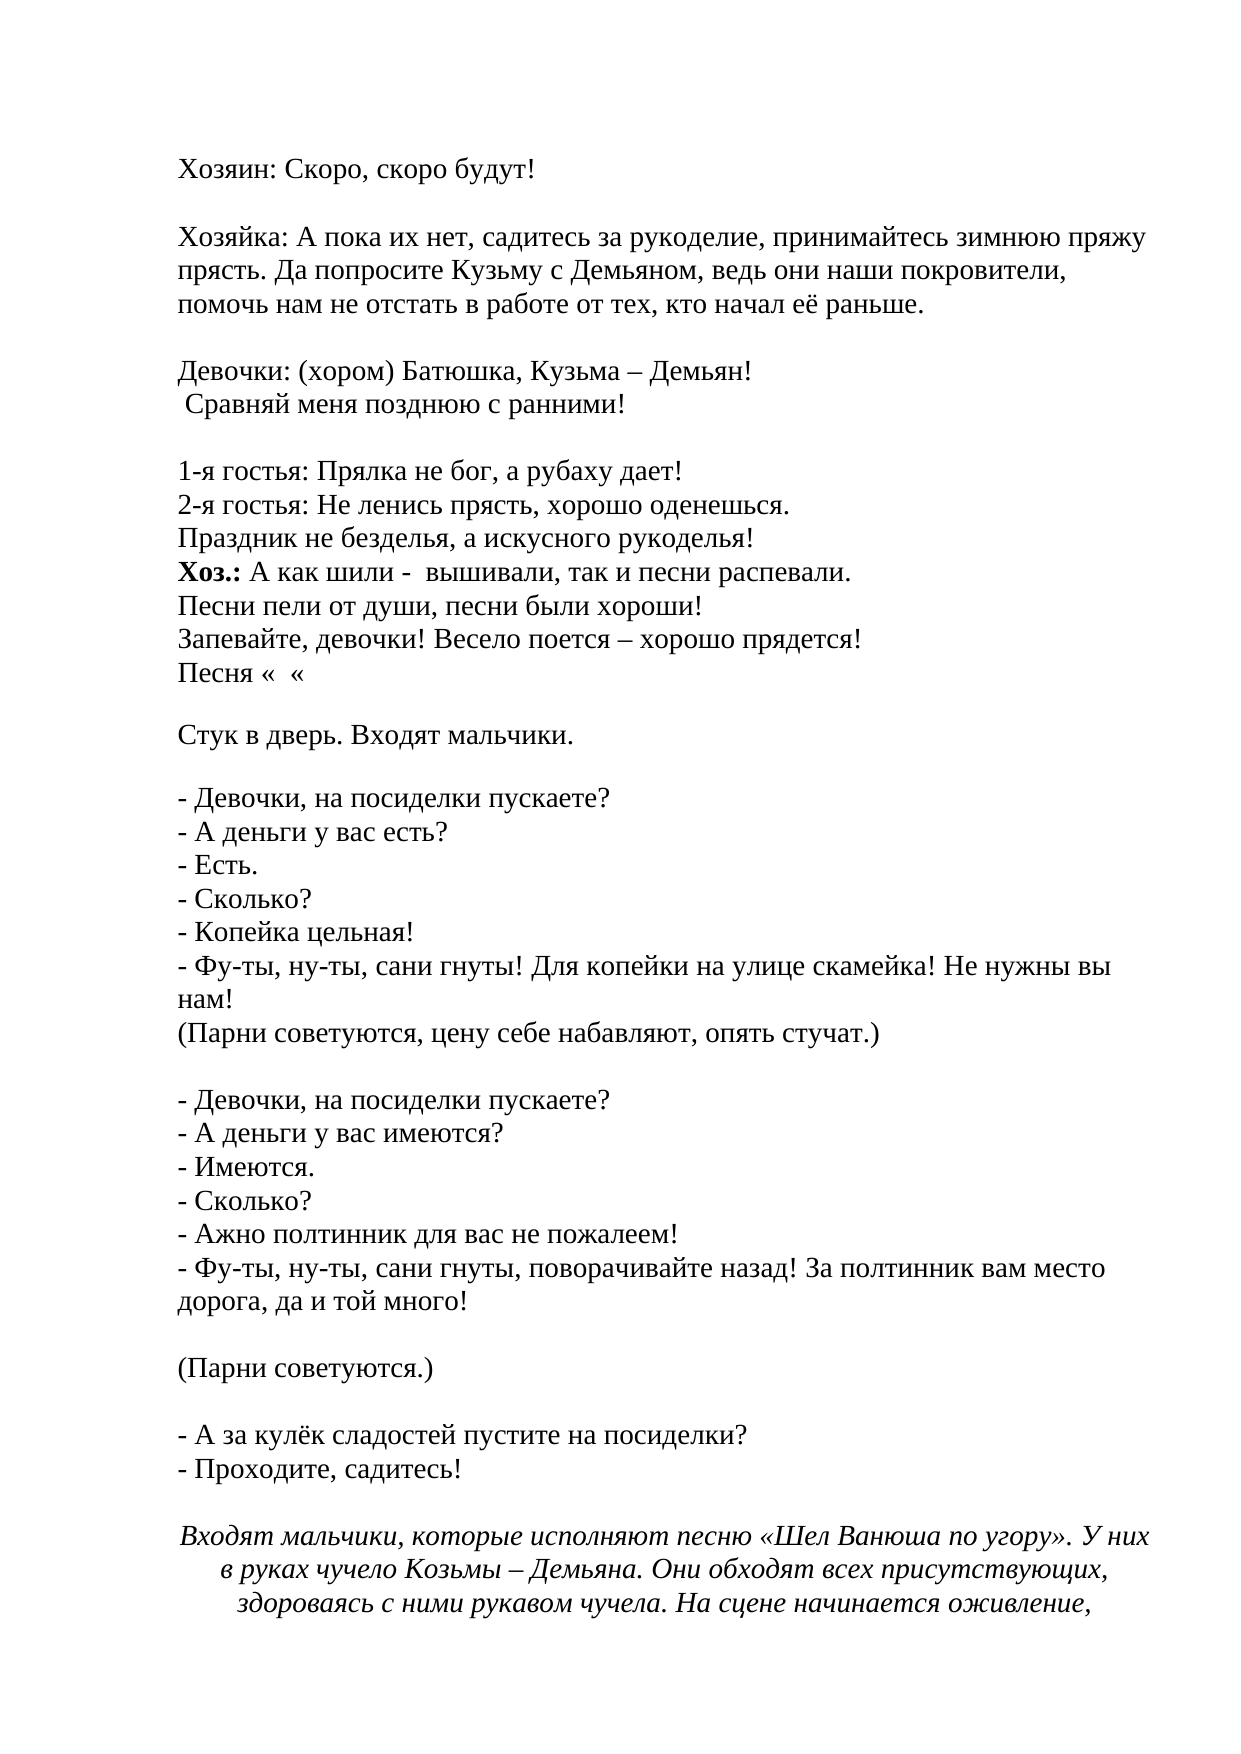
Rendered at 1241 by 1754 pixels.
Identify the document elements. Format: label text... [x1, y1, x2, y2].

text Хозяин: Скоро, скоро будут! [177, 152, 1152, 185]
text Песня « « [177, 655, 1152, 688]
text - Фу-ты, ну-ты, сани гнуты, поворачивайте назад! За полтинник вам место дорога, да и той много! [177, 1250, 1152, 1317]
text (Парни советуются.) [177, 1350, 1152, 1384]
text - Девочки, на посиделки пускаете? [177, 1082, 1152, 1116]
text Запевайте, девочки! Весело поется – хорошо прядется! [177, 621, 1152, 655]
text - Сколько? [177, 881, 1152, 914]
text - Копейка цельная! [177, 914, 1152, 948]
text - А за кулёк сладостей пустите на посиделки? [177, 1417, 1152, 1451]
text - Проходите, садитесь! [177, 1451, 1152, 1484]
text Хоз.: А как шили - вышивали, так и песни распевали. [177, 554, 1152, 588]
text - А деньги у вас есть? [177, 814, 1152, 847]
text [177, 1518, 1152, 1619]
text Стук в дверь. Входят мальчики. [177, 717, 1152, 751]
text Песни пели от души, песни были хороши! [177, 588, 1152, 621]
text Хозяйка: А пока их нет, садитесь за рукоделие, принимайтесь зимнюю пряжу прясть. Да попросите Кузьму с Демьяном, ведь они наши покровители, помочь нам не отстать в работе от тех, кто начал её раньше. [177, 219, 1152, 319]
text 2-я гостья: Не ленись прясть, хорошо оденешься. [177, 487, 1152, 521]
text Девочки: (хором) Батюшка, Кузьма – Демьян! [177, 353, 1152, 386]
text - Девочки, на посиделки пускаете? [177, 780, 1152, 814]
text - Фу-ты, ну-ты, сани гнуты! Для копейки на улице скамейка! Не нужны вы нам! [177, 948, 1152, 1015]
text (Парни советуются, цену себе набавляют, опять стучат.) [177, 1015, 1152, 1048]
text - Сколько? [177, 1183, 1152, 1216]
text - А деньги у вас имеются? [177, 1116, 1152, 1149]
text Сравняй меня позднюю с ранними! [177, 386, 1152, 420]
text - Есть. [177, 847, 1152, 881]
text 1-я гостья: Прялка не бог, а рубаху дает! [177, 453, 1152, 487]
text - Ажно полтинник для вас не пожалеем! [177, 1216, 1152, 1250]
text Праздник не безделья, а искусного рукоделья! [177, 521, 1152, 554]
text - Имеются. [177, 1149, 1152, 1183]
